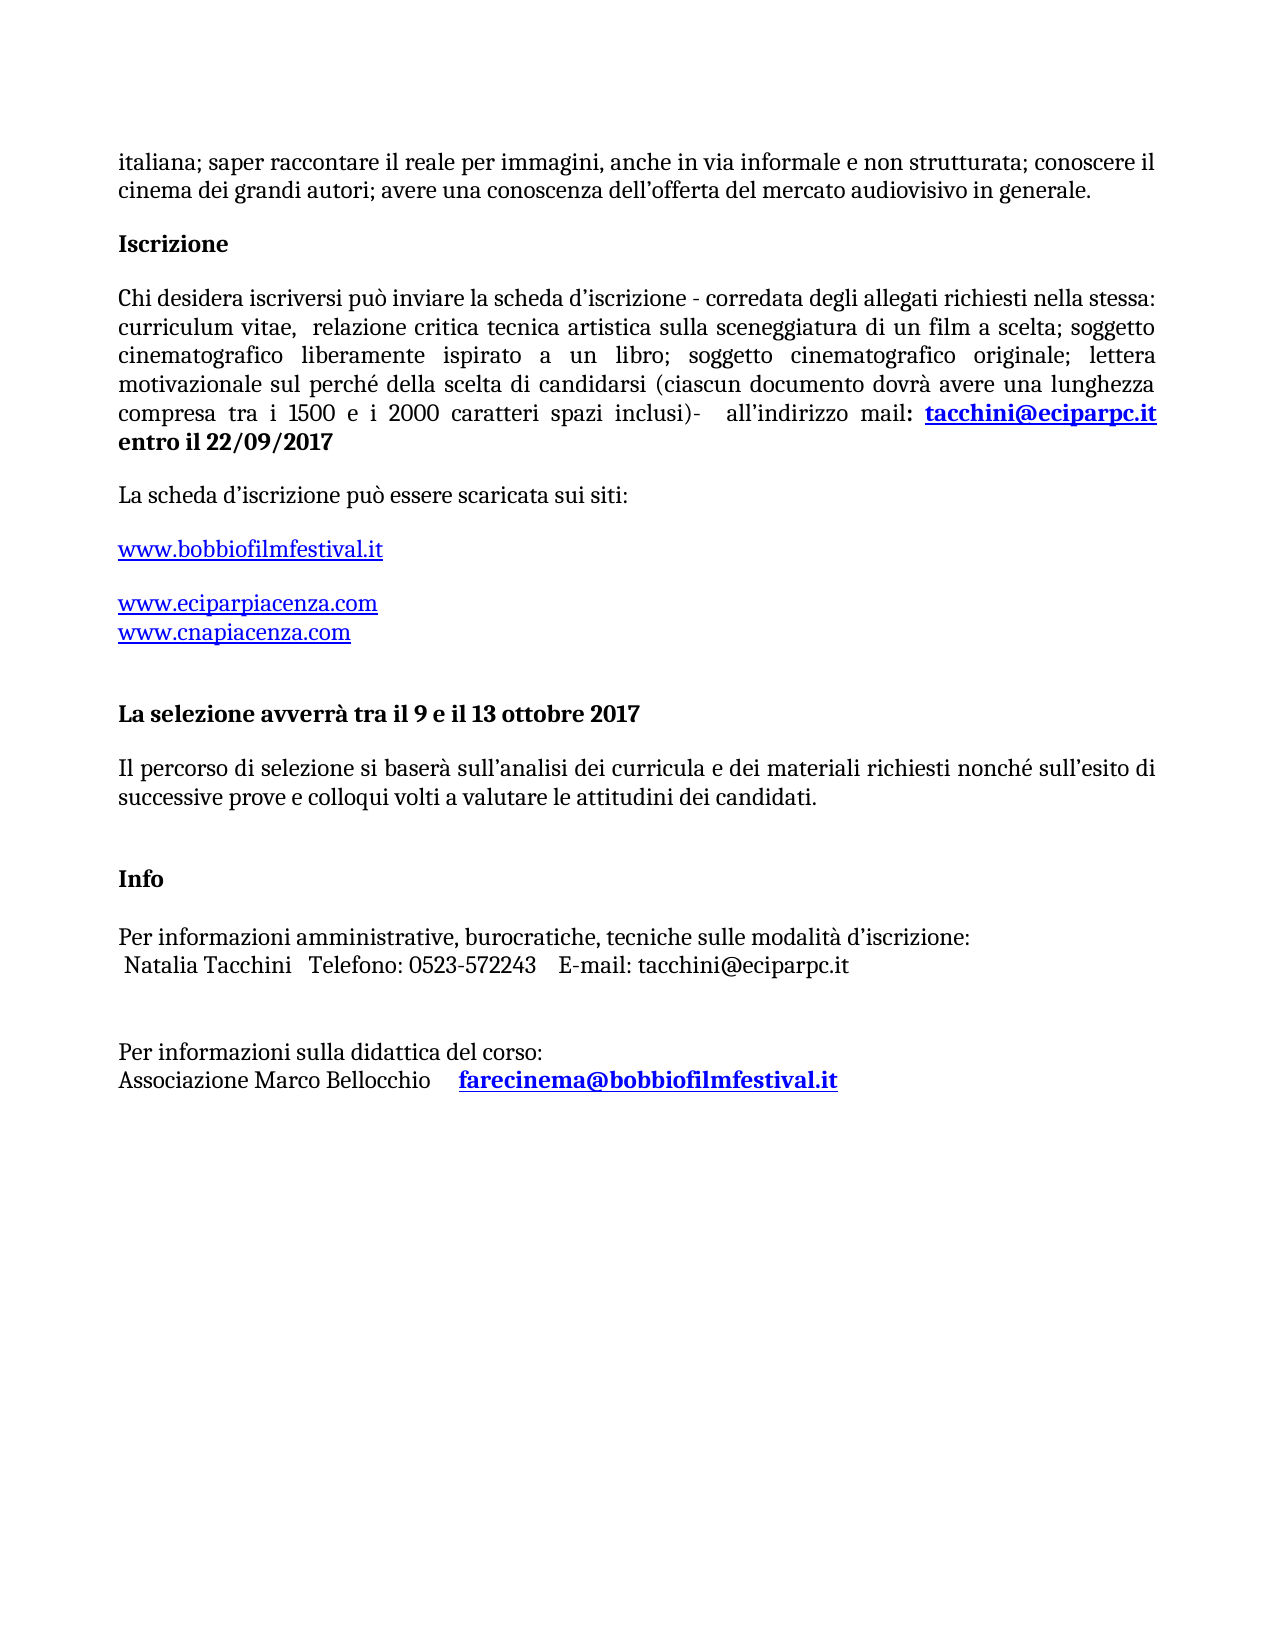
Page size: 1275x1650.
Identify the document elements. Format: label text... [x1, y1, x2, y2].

text Info [118, 865, 1157, 894]
text www.eciparpiacenza.com www.cnapiacenza.com [118, 589, 1157, 646]
text Associazione Marco Bellocchio farecinema@bobbiofilmfestival.it [118, 1066, 1157, 1095]
text La selezione avverrà tra il 9 e il 13 ottobre 2017 [118, 700, 1157, 729]
text Per informazioni amministrative, burocratiche, tecniche sulle modalità d’iscrizione: [118, 923, 1157, 951]
text Iscrizione [118, 230, 1157, 259]
text La scheda d’iscrizione può essere scaricata sui siti: [118, 481, 1157, 510]
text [118, 148, 1157, 205]
text Per informazioni sulla didattica del corso: [118, 1038, 1157, 1066]
text Chi desidera iscriversi può inviare la scheda d’iscrizione - corredata degli allegati richiesti nella stessa: curriculum vitae, relazione critica tecnica artistica sulla sceneggiatura di un film a scelta; soggetto cinematografico liberamente ispirato a un libro; soggetto cinematografico originale; lettera motivazionale sul perché della scelta di candidarsi (ciascun documento dovrà avere una lunghezza compresa tra i 1500 e i 2000 caratteri spazi inclusi)- all’indirizzo mail: tacchini@eciparpc.it entro il 22/09/2017 [118, 284, 1157, 456]
text www.bobbiofilmfestival.it [118, 535, 1157, 564]
text Il percorso di selezione si baserà sull’analisi dei curricula e dei materiali richiesti nonché sull’esito di successive prove e colloqui volti a valutare le attitudini dei candidati. [118, 754, 1157, 811]
text Natalia Tacchini Telefono: 0523-572243 E-mail: tacchini@eciparpc.it [118, 951, 1157, 980]
